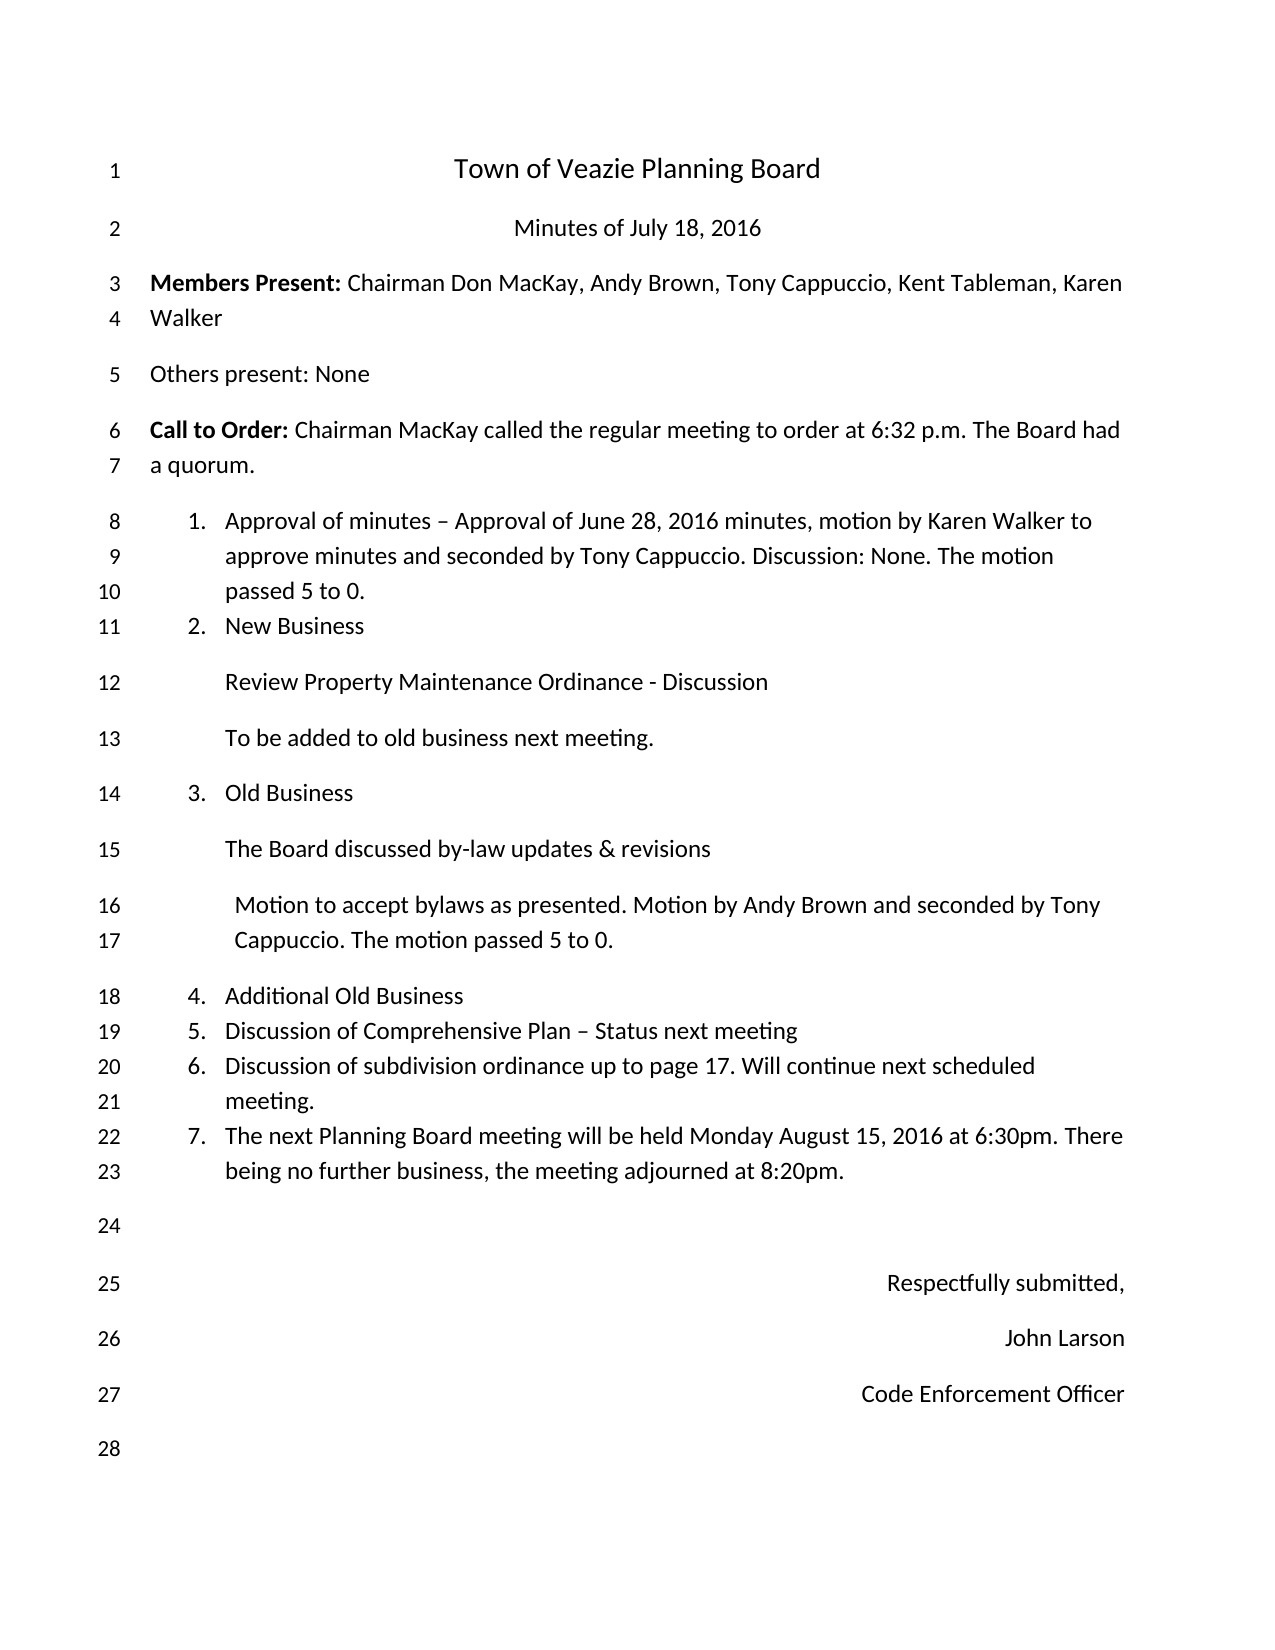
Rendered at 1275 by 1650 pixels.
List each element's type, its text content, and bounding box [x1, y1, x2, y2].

list Discussion of Comprehensive Plan – Status next meeting [187, 1015, 1125, 1046]
text Others present: None [150, 358, 1125, 389]
list Additional Old Business [187, 980, 1125, 1011]
text Review Property Maintenance Ordinance - Discussion [187, 666, 1125, 696]
text Minutes of July 18, 2016 [150, 212, 1125, 242]
list Approval of minutes – Approval of June 28, 2016 minutes, motion by Karen Walker to approve minutes and seconded by Tony Cappuccio. Discussion: None. The motion passed 5 to 0. [187, 505, 1125, 606]
text Members Present: Chairman Don MacKay, Andy Brown, Tony Cappuccio, Kent Tableman, Karen Walker [150, 268, 1125, 333]
text Respectfully submitted, [150, 1267, 1125, 1297]
text Call to Order: Chairman MacKay called the regular meeting to order at 6:32 p.m. The Board had a quorum. [150, 414, 1125, 480]
list Old Business [187, 778, 1125, 808]
text John Larson [150, 1323, 1125, 1353]
list New Business [187, 610, 1125, 641]
text To be added to old business next meeting. [187, 722, 1125, 752]
list Discussion of subdivision ordinance up to page 17. Will continue next scheduled meeting. [187, 1050, 1125, 1116]
text Town of Veazie Planning Board [150, 150, 1125, 186]
text The Board discussed by-law updates & revisions [187, 833, 1125, 864]
text Code Enforcement Officer [150, 1378, 1125, 1409]
text Motion to accept bylaws as presented. Motion by Andy Brown and seconded by Tony Cappuccio. The motion passed 5 to 0. [234, 889, 1125, 955]
list The next Planning Board meeting will be held Monday August 15, 2016 at 6:30pm. There being no further business, the meeting adjourned at 8:20pm. [187, 1120, 1125, 1186]
